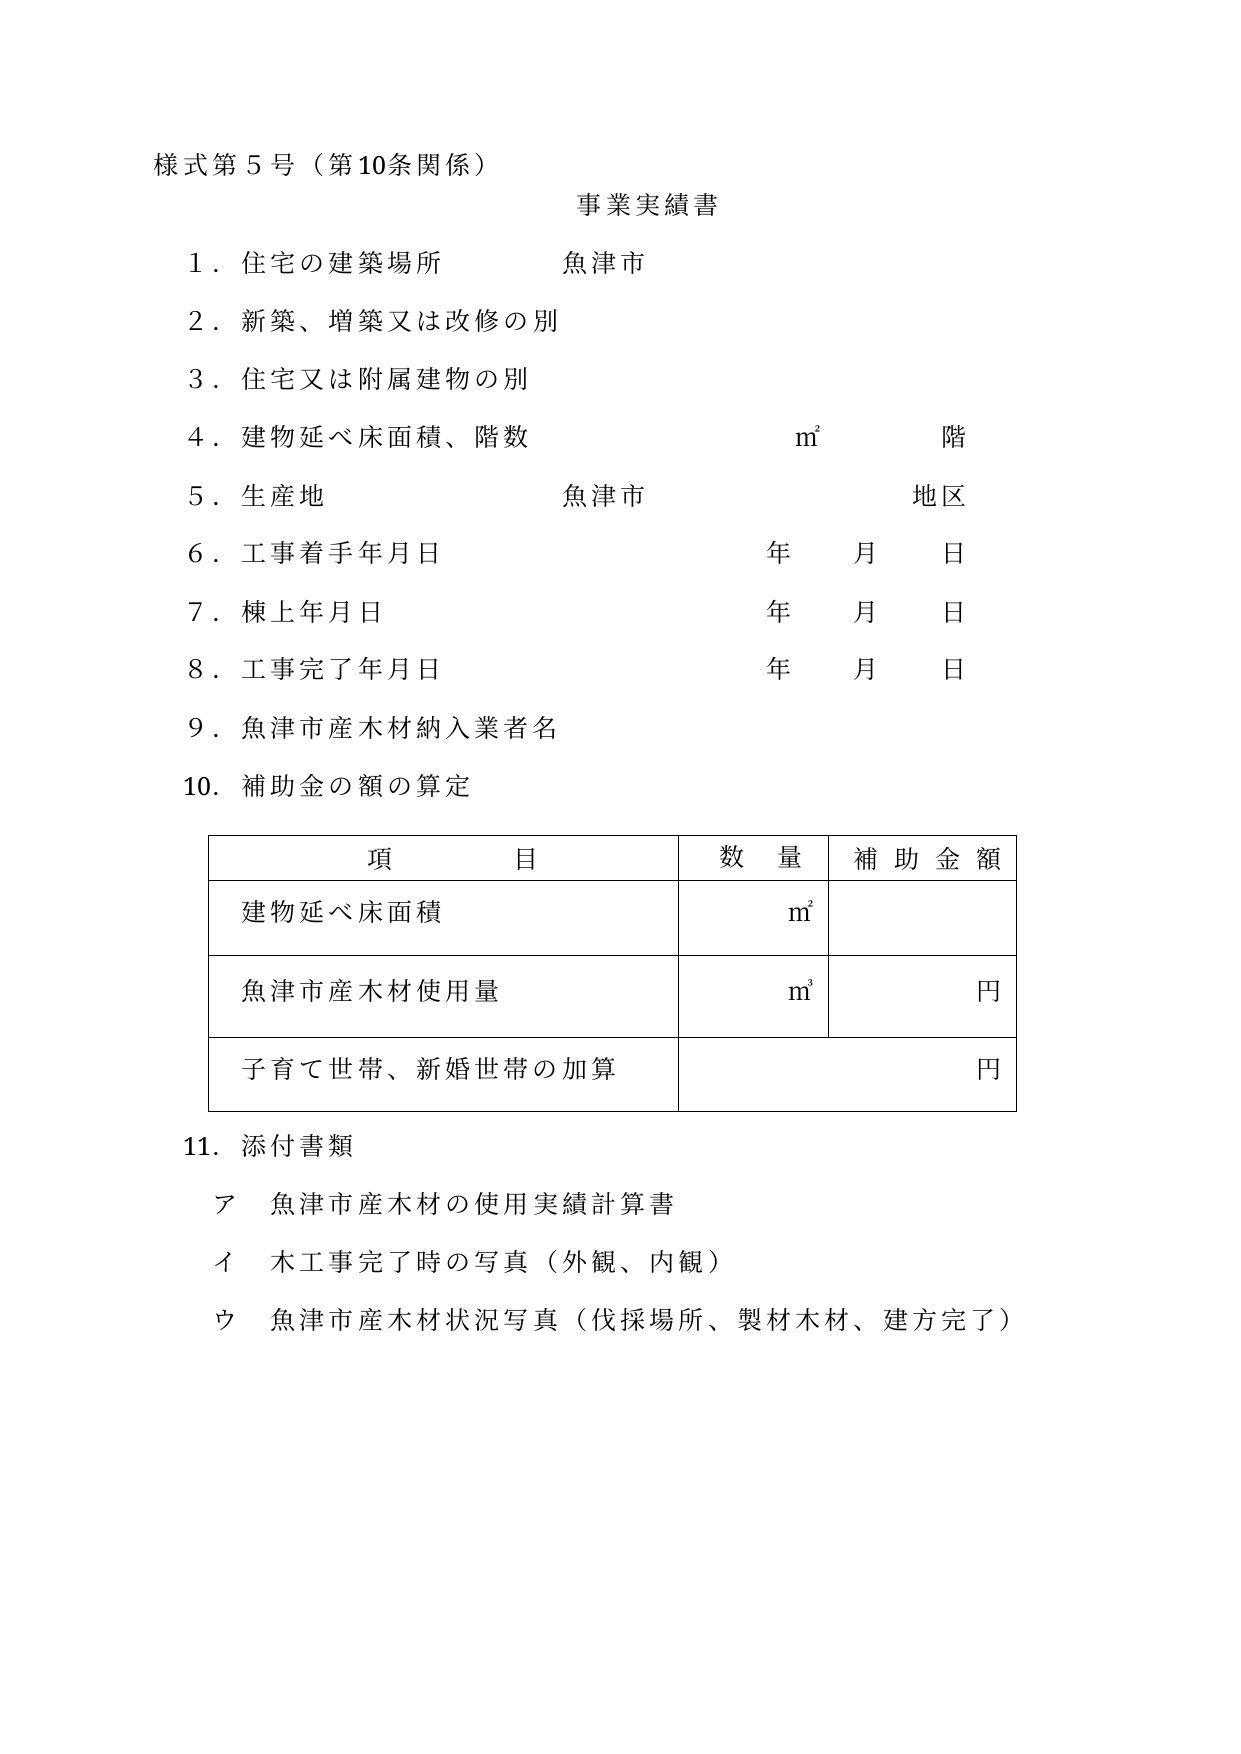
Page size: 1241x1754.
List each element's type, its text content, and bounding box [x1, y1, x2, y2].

text 事業実績書 [154, 184, 1145, 224]
table_cell 子育て世帯、新婚世帯の加算 [209, 1038, 678, 1111]
text ア 魚津市産木材の使用実績計算書 [154, 1183, 1145, 1223]
text イ 木工事完了時の写真（外観、内観） [154, 1241, 1145, 1281]
table_cell ㎡ [679, 881, 828, 955]
table_cell 建物延べ床面積 [209, 881, 678, 955]
text １．住宅の建築場所 魚津市 [154, 242, 1145, 282]
text ７．棟上年月日 年 月 日 [154, 590, 1145, 630]
table_cell [829, 881, 1016, 955]
text 様式第５号（第10条関係） [154, 144, 1145, 184]
table_header 項 目 [209, 836, 678, 880]
table_cell 円 [679, 1038, 1016, 1111]
text ４．建物延べ床面積、階数 ㎡ 階 [154, 416, 1145, 456]
text ３．住宅又は附属建物の別 [154, 358, 1145, 398]
table_header 補助金額 [829, 836, 1016, 880]
text 11．添付書類 [154, 1124, 1145, 1165]
table_header 数 量 等 [679, 836, 828, 880]
text ウ 魚津市産木材状況写真（伐採場所、製材木材、建方完了） [154, 1299, 1145, 1339]
text ８．工事完了年月日 年 月 日 [154, 648, 1145, 688]
text 10．補助金の額の算定 [154, 764, 1145, 804]
table_cell ㎥ [679, 956, 828, 1037]
text ５．生産地 魚津市 地区 [154, 474, 1145, 514]
table_cell 円 [829, 956, 1016, 1037]
table_cell 魚津市産木材使用量 [209, 956, 678, 1037]
text ９．魚津市産木材納入業者名 [154, 706, 1145, 746]
text ６．工事着手年月日 年 月 日 [154, 532, 1145, 572]
text ２．新築、増築又は改修の別 [154, 300, 1145, 340]
